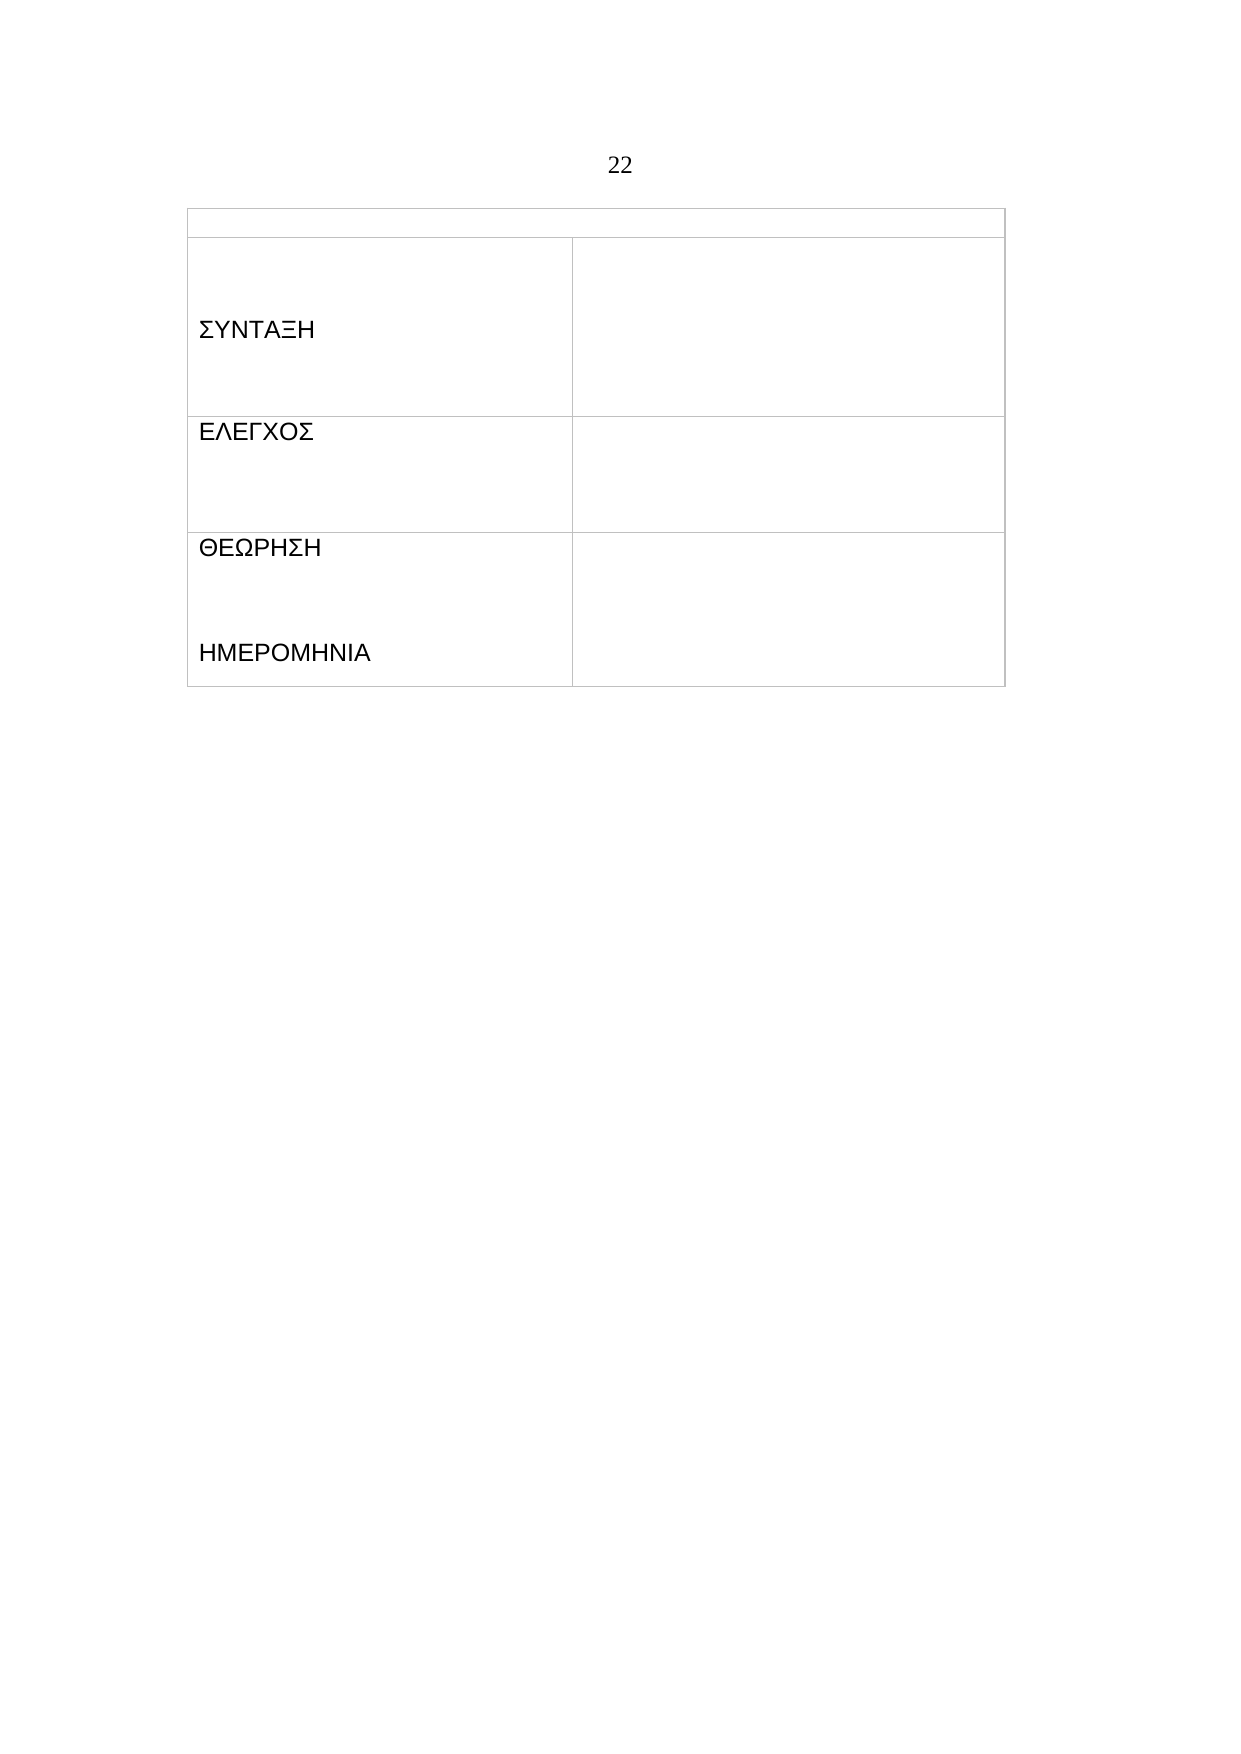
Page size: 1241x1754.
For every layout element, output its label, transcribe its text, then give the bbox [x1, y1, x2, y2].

table_cell [573, 417, 1004, 532]
table_cell ΘΕΩΡΗΣΗ ΗΜΕΡΟΜΗΝΙΑ [188, 533, 572, 686]
table_cell [573, 238, 1004, 416]
table_cell [573, 533, 1004, 686]
table_cell ΣΥΝΤΑΞΗ [188, 238, 572, 416]
table_cell ΕΛΕΓΧΟΣ [188, 417, 572, 532]
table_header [188, 209, 1004, 237]
